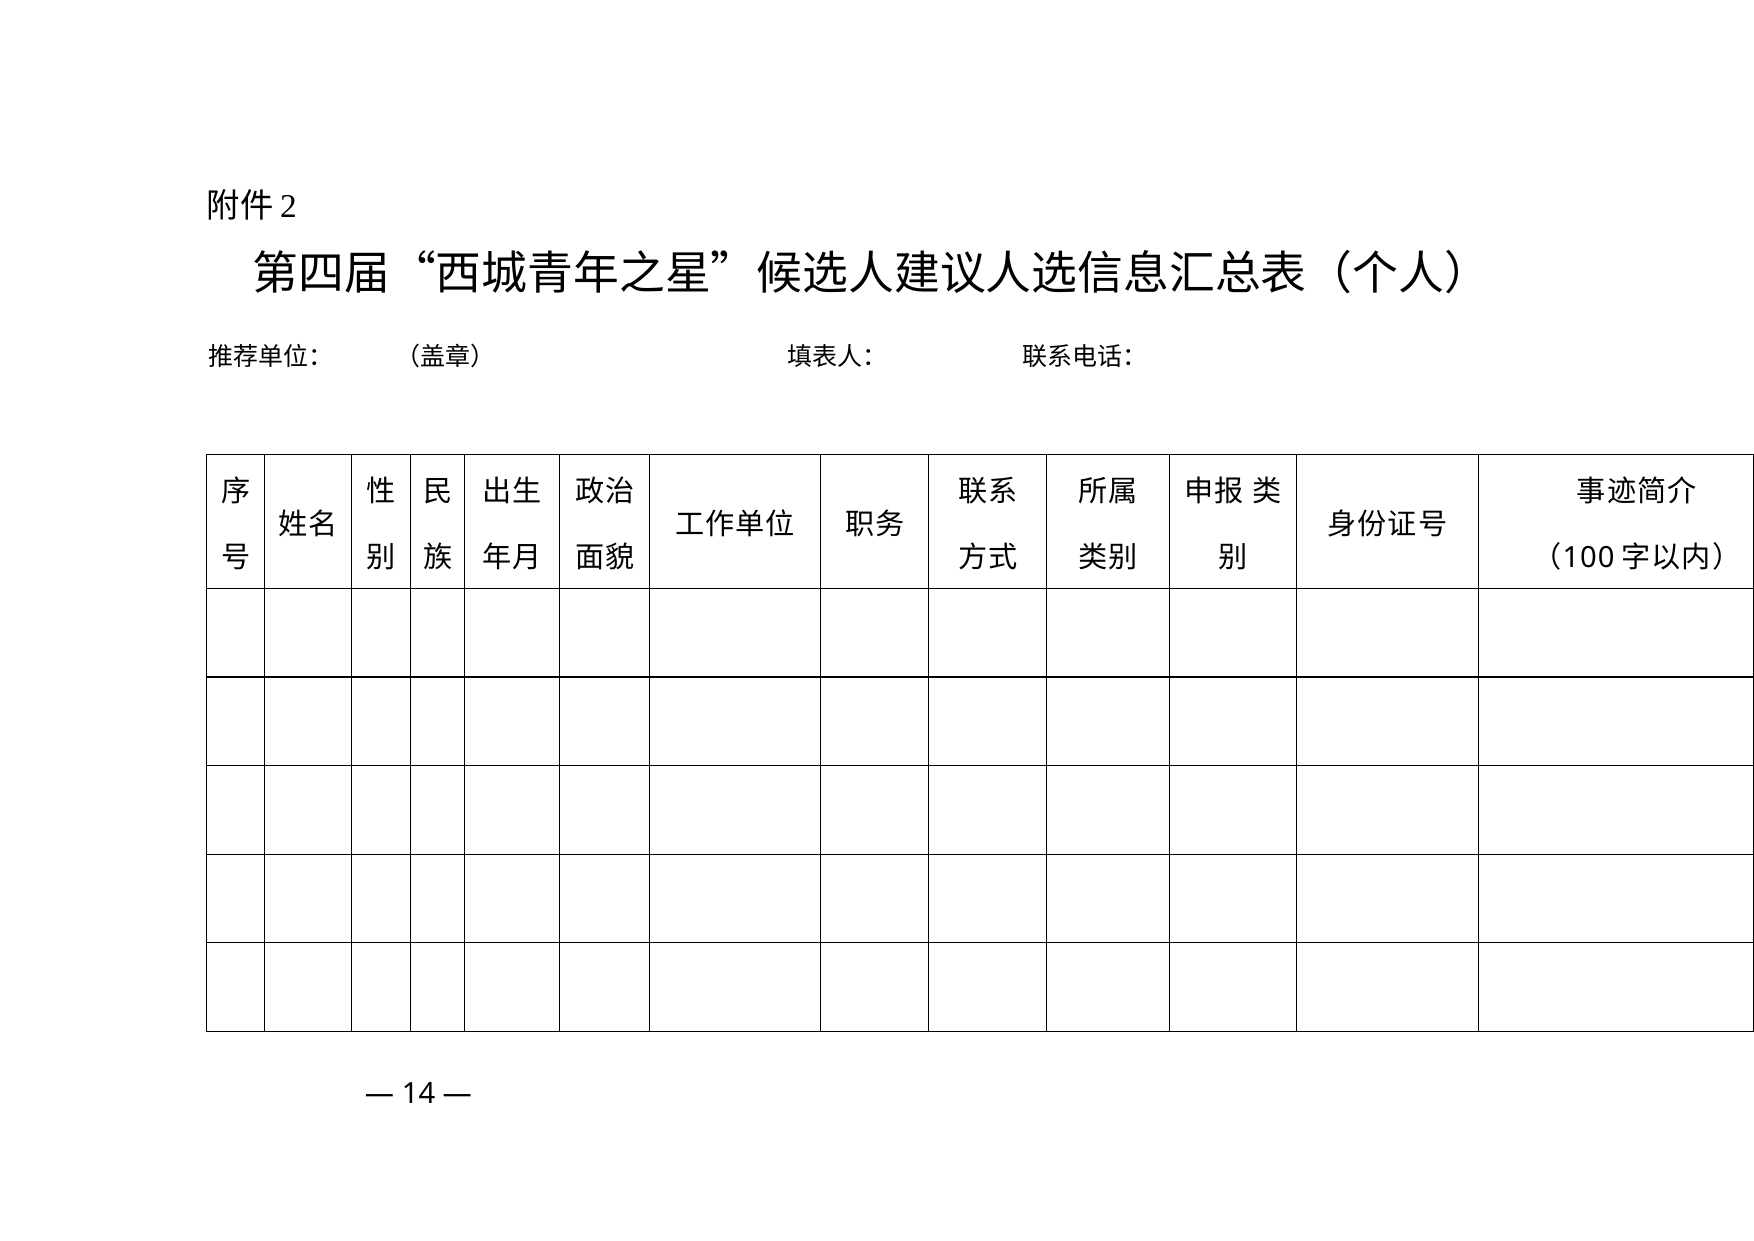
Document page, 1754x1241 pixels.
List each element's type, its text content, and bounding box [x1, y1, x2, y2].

table_cell [1047, 855, 1169, 942]
table_cell [265, 943, 351, 1031]
table_cell [1170, 589, 1296, 676]
table_cell [1479, 766, 1753, 853]
text 附件2 [207, 170, 1535, 236]
table_cell [650, 943, 820, 1031]
table_cell [1170, 678, 1296, 765]
table_cell [1047, 766, 1169, 853]
table_cell [560, 943, 649, 1031]
table_header 性 别 [352, 455, 410, 588]
table_header 职务 [821, 455, 928, 588]
table_header 政治面貌 [560, 455, 649, 588]
table_cell [1297, 855, 1478, 942]
table_cell [352, 678, 410, 765]
table_cell [265, 766, 351, 853]
table_cell [1479, 589, 1753, 676]
table_cell [1297, 678, 1478, 765]
table_cell [465, 589, 559, 676]
table_cell [352, 766, 410, 853]
table_cell [265, 855, 351, 942]
table_header 身份证号 [1297, 455, 1478, 588]
table_header 出生年月 [465, 455, 559, 588]
table_cell [352, 943, 410, 1031]
table_header 推荐单位： （盖章） [207, 320, 786, 454]
table_cell [465, 855, 559, 942]
text 第四届“西城青年之星”候选人建议人选信息汇总表（个人） [207, 236, 1535, 303]
table_cell [650, 589, 820, 676]
table_cell [1297, 589, 1478, 676]
table_cell [411, 766, 464, 853]
table_header 联系 方式 [929, 455, 1046, 588]
table_cell [560, 855, 649, 942]
table_cell [821, 589, 928, 676]
table_cell [411, 943, 464, 1031]
table_cell [1479, 855, 1753, 942]
table_cell [929, 766, 1046, 853]
table_cell [265, 678, 351, 765]
table_header 工作单位 [650, 455, 820, 588]
table_cell [1170, 943, 1296, 1031]
table_cell [265, 589, 351, 676]
table_header 事迹简介 （100字以内） [1479, 455, 1753, 588]
table_cell [650, 678, 820, 765]
table_cell [560, 589, 649, 676]
table_cell [821, 678, 928, 765]
table_cell [207, 855, 264, 942]
table_cell [929, 589, 1046, 676]
table_cell [1297, 766, 1478, 853]
table_cell [465, 766, 559, 853]
table_cell [207, 766, 264, 853]
table_header 民族 [411, 455, 464, 588]
table_cell [1170, 766, 1296, 853]
table_header 填表人： [786, 320, 1020, 454]
table_header 申报 类别 [1170, 455, 1296, 588]
table_cell [352, 589, 410, 676]
table_header 所属 类别 [1047, 455, 1169, 588]
table_cell [1047, 589, 1169, 676]
table_cell [650, 855, 820, 942]
table_cell [465, 678, 559, 765]
table_cell [1297, 943, 1478, 1031]
table_cell [560, 766, 649, 853]
table_header 序号 [207, 455, 264, 588]
table_cell [207, 589, 264, 676]
table_cell [465, 943, 559, 1031]
table_cell [1479, 943, 1753, 1031]
table_cell [352, 855, 410, 942]
table_cell [1170, 855, 1296, 942]
table_cell [650, 766, 820, 853]
table_cell [929, 855, 1046, 942]
table_header 姓名 [265, 455, 351, 588]
table_cell [821, 766, 928, 853]
table_cell [1047, 943, 1169, 1031]
table_cell [929, 943, 1046, 1031]
table_cell [821, 943, 928, 1031]
table_header 联系电话： [1020, 320, 1717, 454]
table_cell [1479, 678, 1753, 765]
table_cell [411, 589, 464, 676]
table_cell [207, 678, 264, 765]
table_cell [411, 678, 464, 765]
table_cell [560, 678, 649, 765]
table_cell [821, 855, 928, 942]
table_cell [1047, 678, 1169, 765]
table_cell [207, 943, 264, 1031]
table_cell [411, 855, 464, 942]
table_cell [929, 678, 1046, 765]
